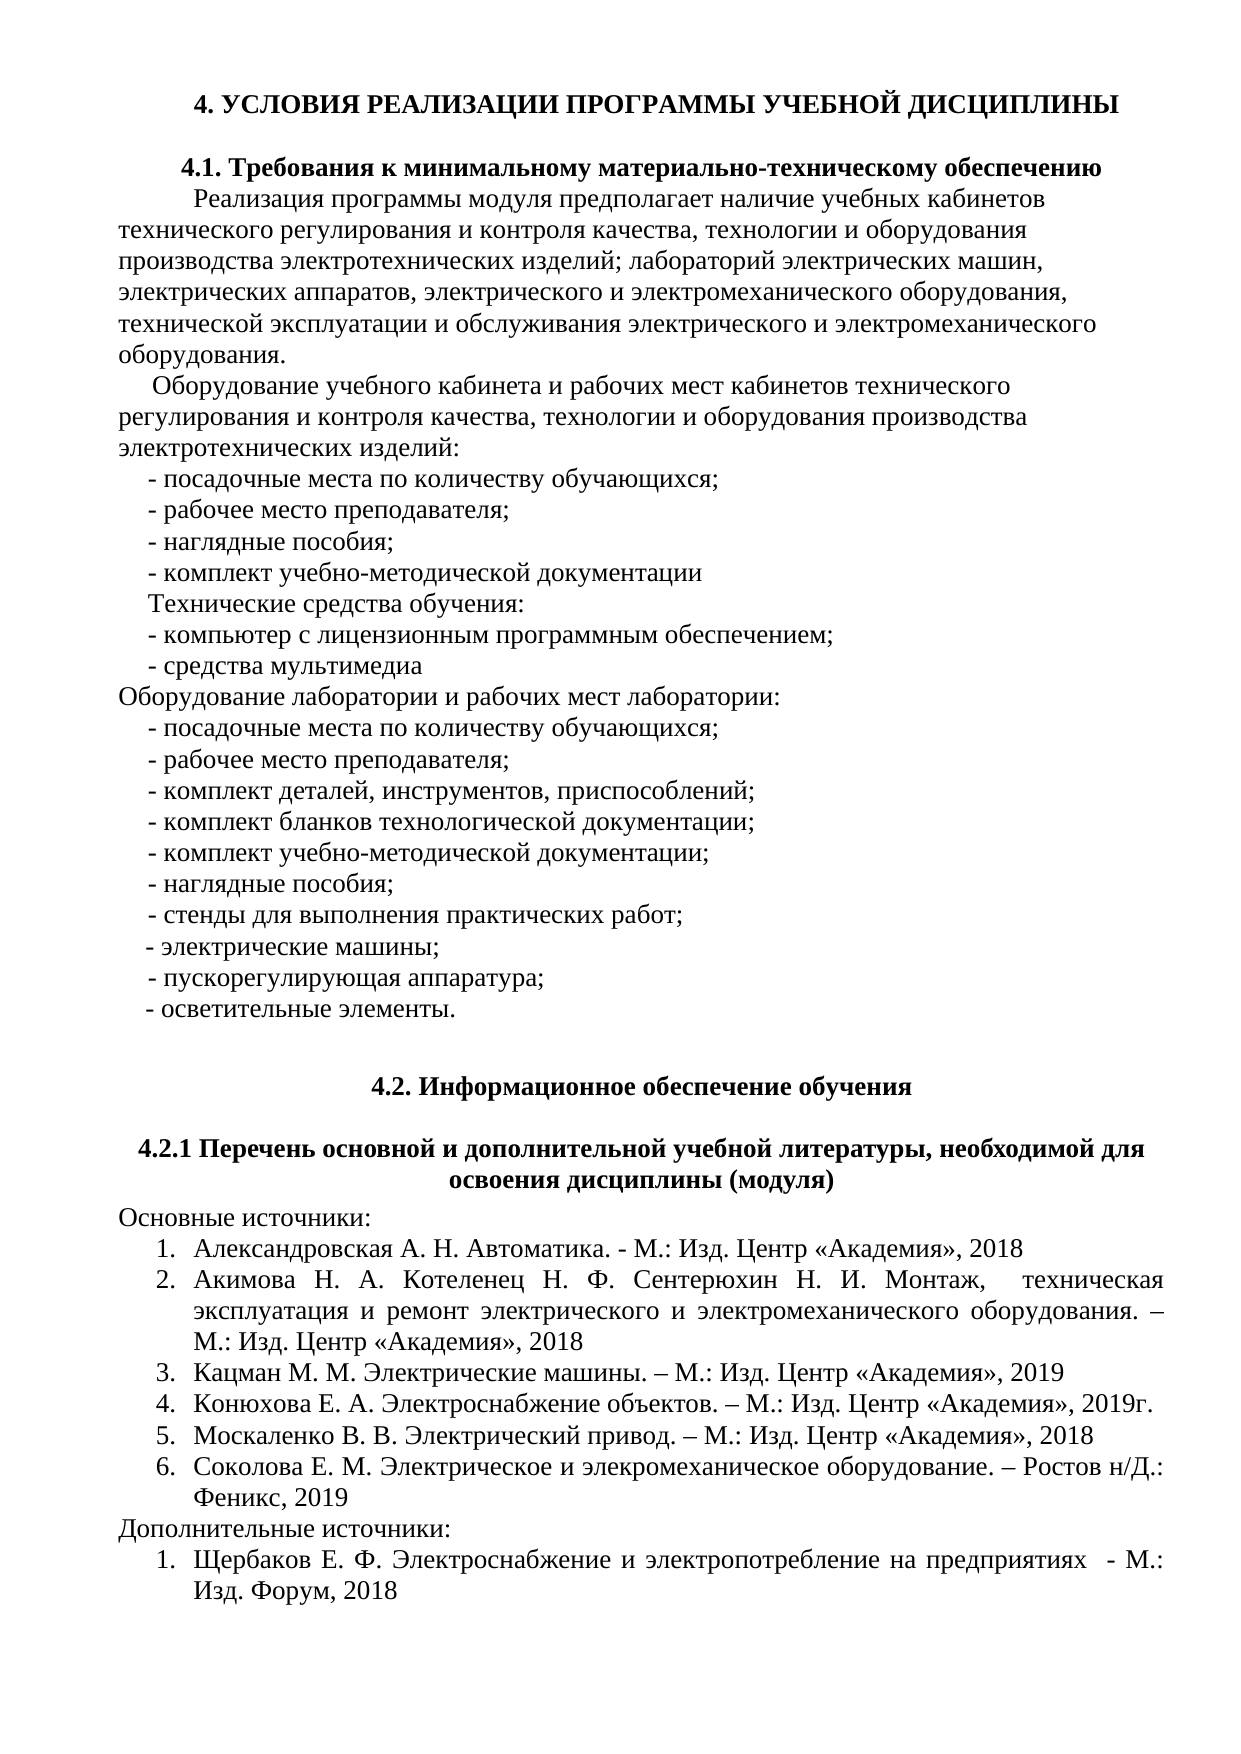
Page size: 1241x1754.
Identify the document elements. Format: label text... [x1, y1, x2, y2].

text - пускорегулирующая аппаратура; [118, 961, 1165, 992]
text - стенды для выполнения практических работ; [118, 898, 1165, 929]
text - наглядные пособия; [118, 867, 1165, 898]
text 4.2. Информационное обеспечение обучения [118, 1070, 1165, 1101]
list Акимова Н. А. Котеленец Н. Ф. Сентерюхин Н. И. Монтаж, техническая эксплуатация и ремонт электрического и электромеханического оборудования. – М.: Изд. Центр «Академия», 2018 [156, 1263, 1165, 1356]
text Дополнительные источники: [118, 1512, 1165, 1543]
text Оборудование лаборатории и рабочих мест лаборатории: [118, 680, 1165, 712]
text - посадочные места по количеству обучающихся; [118, 462, 1165, 493]
text - рабочее место преподавателя; [118, 743, 1165, 774]
text - комплект бланков технологической документации; [118, 805, 1165, 836]
text - электрические машины; [118, 929, 1165, 961]
text - посадочные места по количеству обучающихся; [118, 712, 1165, 743]
text - комплект учебно-методической документации [118, 556, 1165, 587]
text - рабочее место преподавателя; [118, 493, 1165, 525]
list Кацман М. М. Электрические машины. – М.: Изд. Центр «Академия», 2019 [156, 1356, 1165, 1388]
text Оборудование учебного кабинета и рабочих мест кабинетов технического регулирования и контроля качества, технологии и оборудования производства электротехнических изделий: [118, 369, 1165, 462]
text - осветительные элементы. [118, 992, 1165, 1023]
text - средства мультимедиа [118, 649, 1165, 680]
text 4. УСЛОВИЯ РЕАЛИЗАЦИИ ПРОГРАММЫ УЧЕБНОЙ ДИСЦИПЛИНЫ [118, 89, 1165, 120]
list Соколова Е. М. Электрическое и элекромеханическое оборудование. – Ростов н/Д.: Феникс, 2019 [156, 1450, 1165, 1512]
list Конюхова Е. А. Электроснабжение объектов. – М.: Изд. Центр «Академия», 2019г. [156, 1388, 1165, 1419]
text - наглядные пособия; [118, 525, 1165, 556]
list Москаленко В. В. Электрический привод. – М.: Изд. Центр «Академия», 2018 [156, 1419, 1165, 1450]
text 4.1. Требования к минимальному материально-техническому обеспечению [118, 151, 1165, 182]
list Александровская А. Н. Автоматика. - М.: Изд. Центр «Академия», 2018 [156, 1232, 1165, 1263]
text - компьютер с лицензионным программным обеспечением; [118, 618, 1165, 649]
text Реализация программы модуля предполагает наличие учебных кабинетов технического регулирования и контроля качества, технологии и оборудования производства электротехнических изделий; лабораторий электрических машин, электрических аппаратов, электрического и электромеханического оборудования, технической эксплуатации и обслуживания электрического и электромеханического оборудования. [118, 182, 1165, 369]
text - комплект учебно-методической документации; [118, 836, 1165, 867]
text 4.2.1 Перечень основной и дополнительной учебной литературы, необходимой для освоения дисциплины (модуля) [118, 1132, 1165, 1194]
text Технические средства обучения: [118, 587, 1165, 618]
list Щербаков Е. Ф. Электроснабжение и электропотребление на предприятиях - М.: Изд. Форум, 2018 [156, 1543, 1165, 1606]
text - комплект деталей, инструментов, приспособлений; [118, 774, 1165, 805]
text Основные источники: [118, 1201, 1165, 1232]
